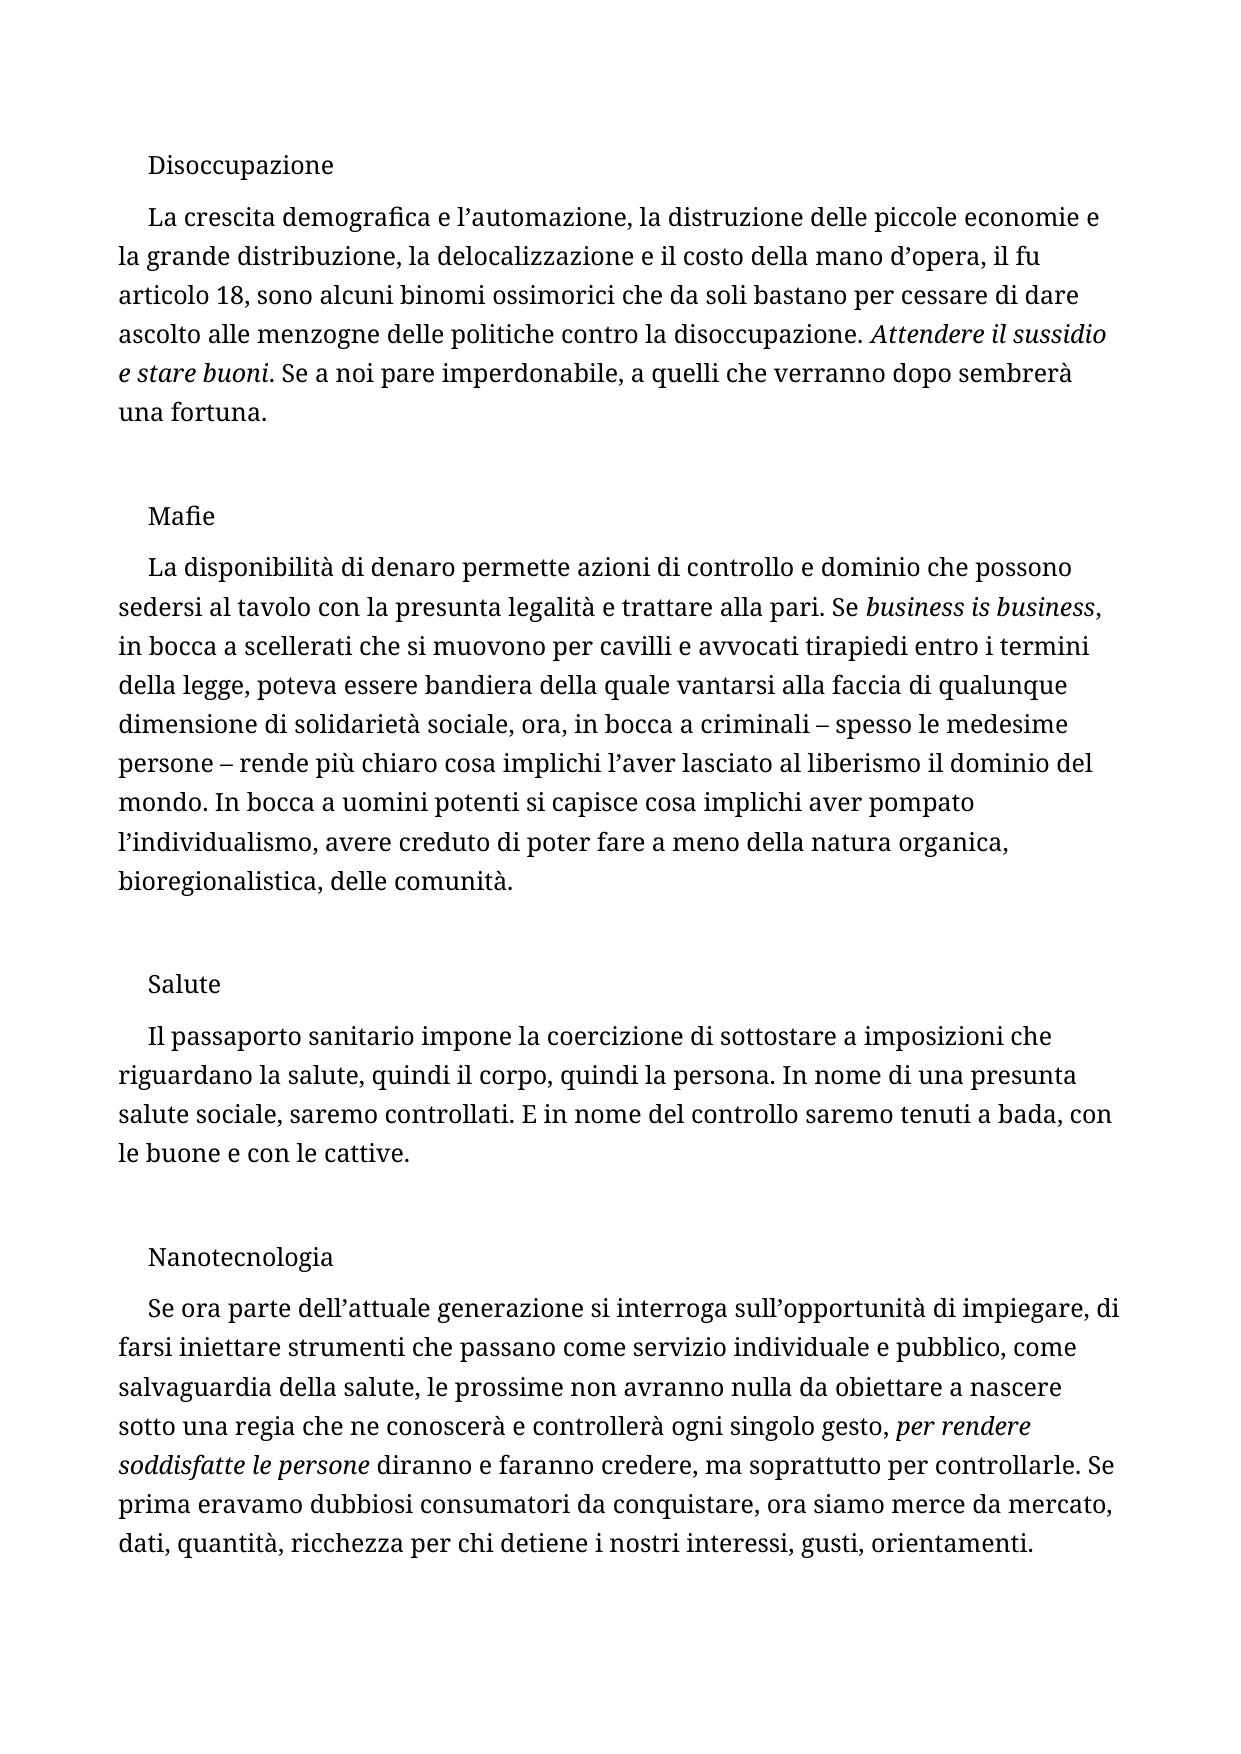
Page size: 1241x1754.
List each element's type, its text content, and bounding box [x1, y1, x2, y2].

text La crescita demografica e l’automazione, la distruzione delle piccole economie e la grande distribuzione, la delocalizzazione e il costo della mano d’opera, il fu articolo 18, sono alcuni binomi ossimorici che da soli bastano per cessare di dare ascolto alle menzogne delle politiche contro la disoccupazione. Attendere il sussidio e stare buoni. Se a noi pare imperdonabile, a quelli che verranno dopo sembrerà una fortuna. [118, 199, 1122, 429]
text Nanotecnologia [118, 1239, 1122, 1273]
text Se ora parte dell’attuale generazione si interroga sull’opportunità di impiegare, di farsi iniettare strumenti che passano come servizio individuale e pubblico, come salvaguardia della salute, le prossime non avranno nulla da obiettare a nascere sotto una regia che ne conoscerà e controllerà ogni singolo gesto, per rendere soddisfatte le persone diranno e faranno credere, ma soprattutto per controllarle. Se prima eravamo dubbiosi consumatori da conquistare, ora siamo merce da mercato, dati, quantità, ricchezza per chi detiene i nostri interessi, gusti, orientamenti. [118, 1291, 1122, 1560]
text Il passaporto sanitario impone la coercizione di sottostare a imposizioni che riguardano la salute, quindi il corpo, quindi la persona. In nome di una presunta salute sociale, saremo controllati. E in nome del controllo saremo tenuti a bada, con le buone e con le cattive. [118, 1018, 1122, 1170]
text Mafie [118, 498, 1122, 532]
text Salute [118, 967, 1122, 1001]
text Disoccupazione [118, 148, 1122, 182]
text La disponibilità di denaro permette azioni di controllo e dominio che possono sedersi al tavolo con la presunta legalità e trattare alla pari. Se business is business, in bocca a scellerati che si muovono per cavilli e avvocati tirapiedi entro i termini della legge, poteva essere bandiera della quale vantarsi alla faccia di qualunque dimensione di solidarietà sociale, ora, in bocca a criminali – spesso le medesime persone – rende più chiaro cosa implichi l’aver lasciato al liberismo il dominio del mondo. In bocca a uomini potenti si capisce cosa implichi aver pompato l’individualismo, avere creduto di poter fare a meno della natura organica, bioregionalistica, delle comunità. [118, 550, 1122, 897]
